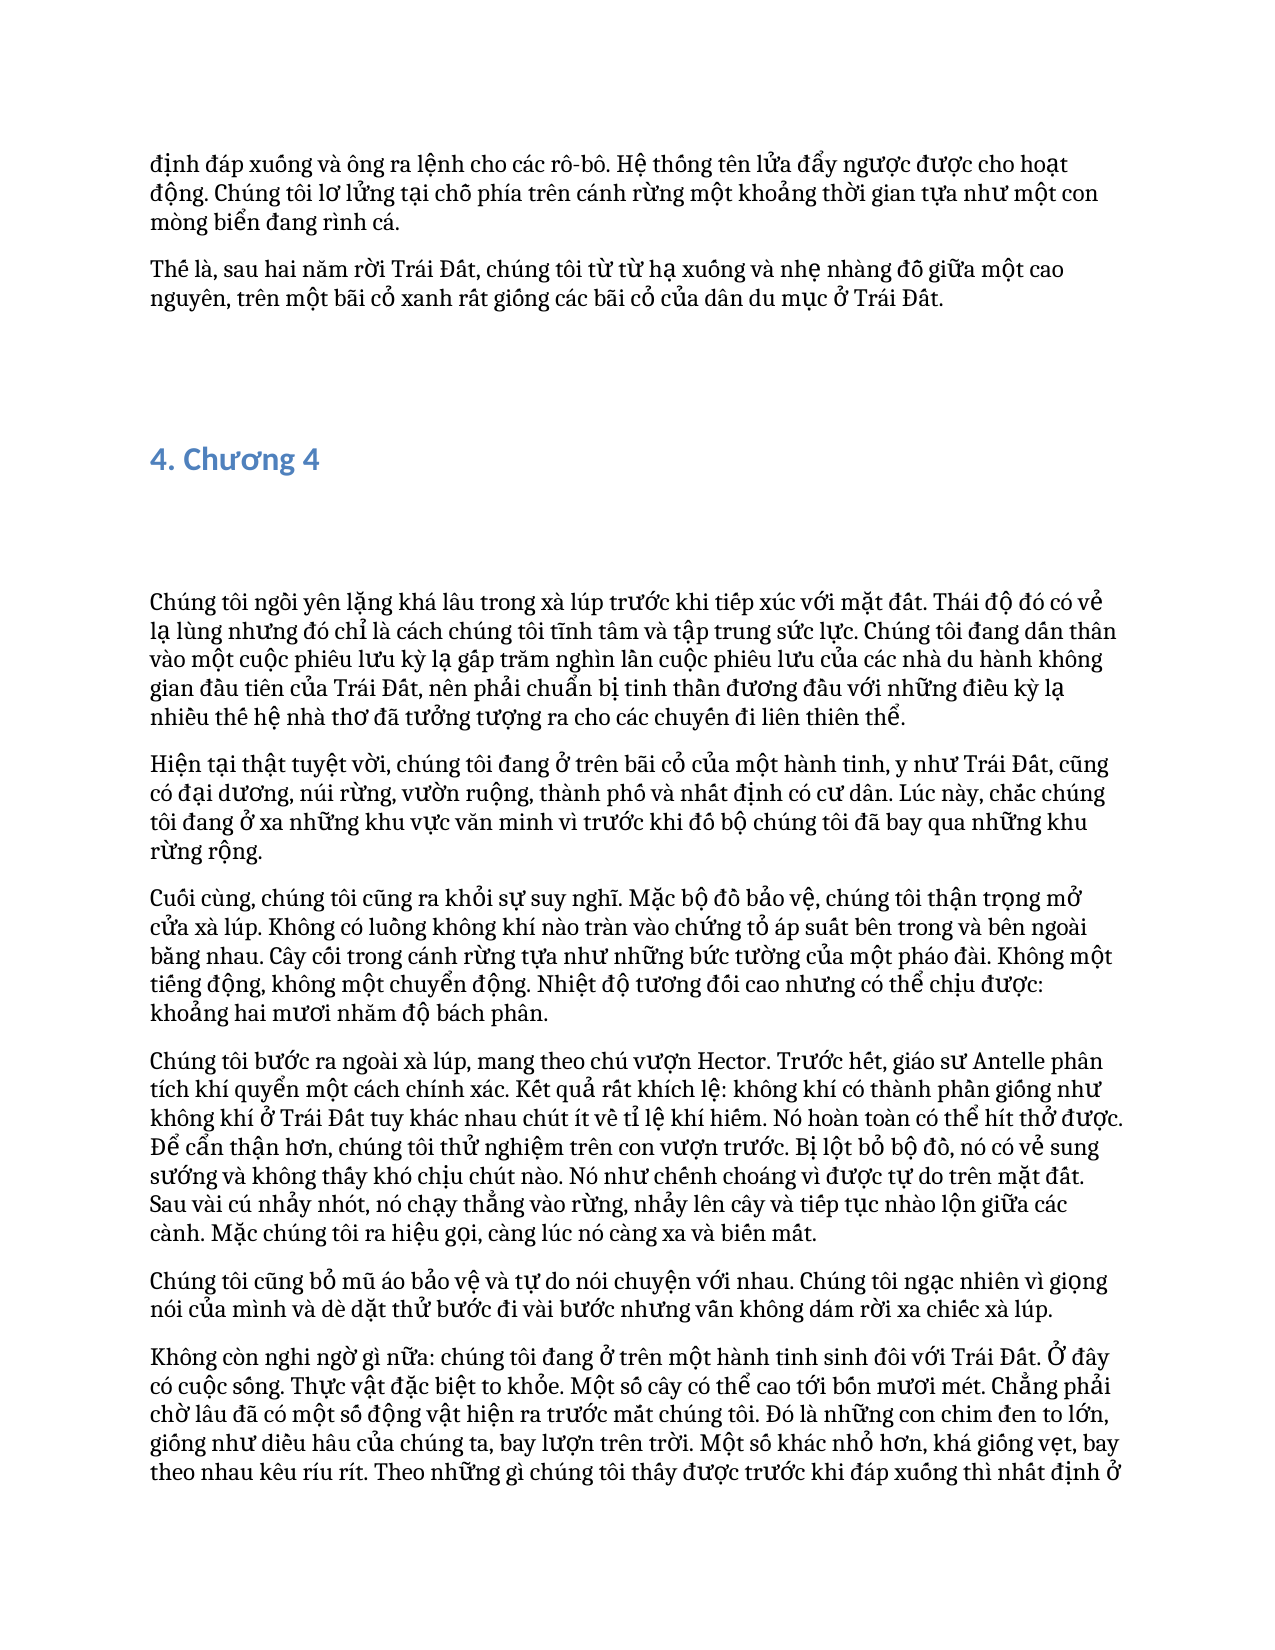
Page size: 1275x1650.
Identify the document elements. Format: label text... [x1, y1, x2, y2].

text Chúng tôi ngồi yên lặng khá lâu trong xà lúp trước khi tiếp xúc với mặt đất. Thái độ đó có vẻ lạ lùng nhưng đó chỉ là cách chúng tôi tĩnh tâm và tập trung sức lực. Chúng tôi đang dấn thân vào một cuộc phiêu lưu kỳ lạ gấp trăm nghìn lần cuộc phiêu lưu của các nhà du hành không gian đầu tiên của Trái Đất, nên phải chuẩn bị tinh thần đương đầu với những điều kỳ lạ nhiều thế hệ nhà thơ đã tưởng tượng ra cho các chuyến đi liên thiên thể. [150, 588, 1125, 732]
text Thế là, sau hai năm rời Trái Đất, chúng tôi từ từ hạ xuống và nhẹ nhàng đỗ giữa một cao nguyên, trên một bãi cỏ xanh rất giống các bãi cỏ của dân du mục ở Trái Đất. [150, 255, 1125, 312]
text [150, 150, 1125, 236]
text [150, 1343, 1125, 1487]
subtitle 4. Chương 4 [150, 438, 1125, 479]
text Chúng tôi bước ra ngoài xà lúp, mang theo chú vượn Hector. Trước hết, giáo sư Antelle phân tích khí quyển một cách chính xác. Kết quả rất khích lệ: không khí có thành phần giống như không khí ở Trái Đất tuy khác nhau chút ít về tỉ lệ khí hiếm. Nó hoàn toàn có thể hít thở được. Để cẩn thận hơn, chúng tôi thử nghiệm trên con vượn trước. Bị lột bỏ bộ đồ, nó có vẻ sung sướng và không thấy khó chịu chút nào. Nó như chếnh choáng vì được tự do trên mặt đất. Sau vài cú nhảy nhót, nó chạy thẳng vào rừng, nhảy lên cây và tiếp tục nhào lộn giữa các cành. Mặc chúng tôi ra hiệu gọi, càng lúc nó càng xa và biến mất. [150, 1047, 1125, 1248]
text Chúng tôi cũng bỏ mũ áo bảo vệ và tự do nói chuyện với nhau. Chúng tôi ngạc nhiên vì giọng nói của mình và dè dặt thử bước đi vài bước nhưng vẫn không dám rời xa chiếc xà lúp. [150, 1267, 1125, 1324]
text Cuối cùng, chúng tôi cũng ra khỏi sự suy nghĩ. Mặc bộ đồ bảo vệ, chúng tôi thận trọng mở cửa xà lúp. Không có luồng không khí nào tràn vào chứng tỏ áp suất bên trong và bên ngoài bằng nhau. Cây cối trong cánh rừng tựa như những bức tường của một pháo đài. Không một tiếng động, không một chuyển động. Nhiệt độ tương đối cao nhưng có thể chịu được: khoảng hai mươi nhăm độ bách phân. [150, 884, 1125, 1028]
text Hiện tại thật tuyệt vời, chúng tôi đang ở trên bãi cỏ của một hành tinh, y như Trái Đất, cũng có đại dương, núi rừng, vườn ruộng, thành phố và nhất định có cư dân. Lúc này, chắc chúng tôi đang ở xa những khu vực văn minh vì trước khi đố bộ chúng tôi đã bay qua những khu rừng rộng. [150, 750, 1125, 865]
